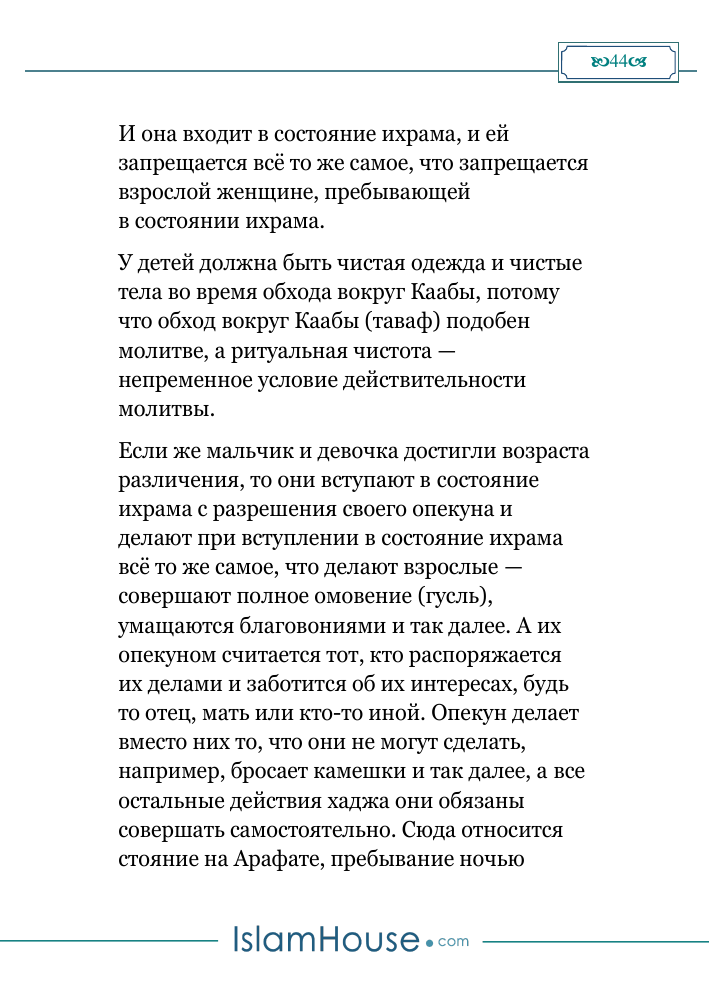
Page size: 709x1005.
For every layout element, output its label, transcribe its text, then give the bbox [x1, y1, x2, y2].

picture [0, 920, 219, 957]
picture [226, 921, 709, 958]
text У детей должна быть чистая одежда и чистые тела во время обхода вокруг Каабы, потому что обход вокруг Каабы (таваф) подобен молитве, а ритуальная чистота — непременное условие действительности молитвы. [118, 247, 591, 422]
